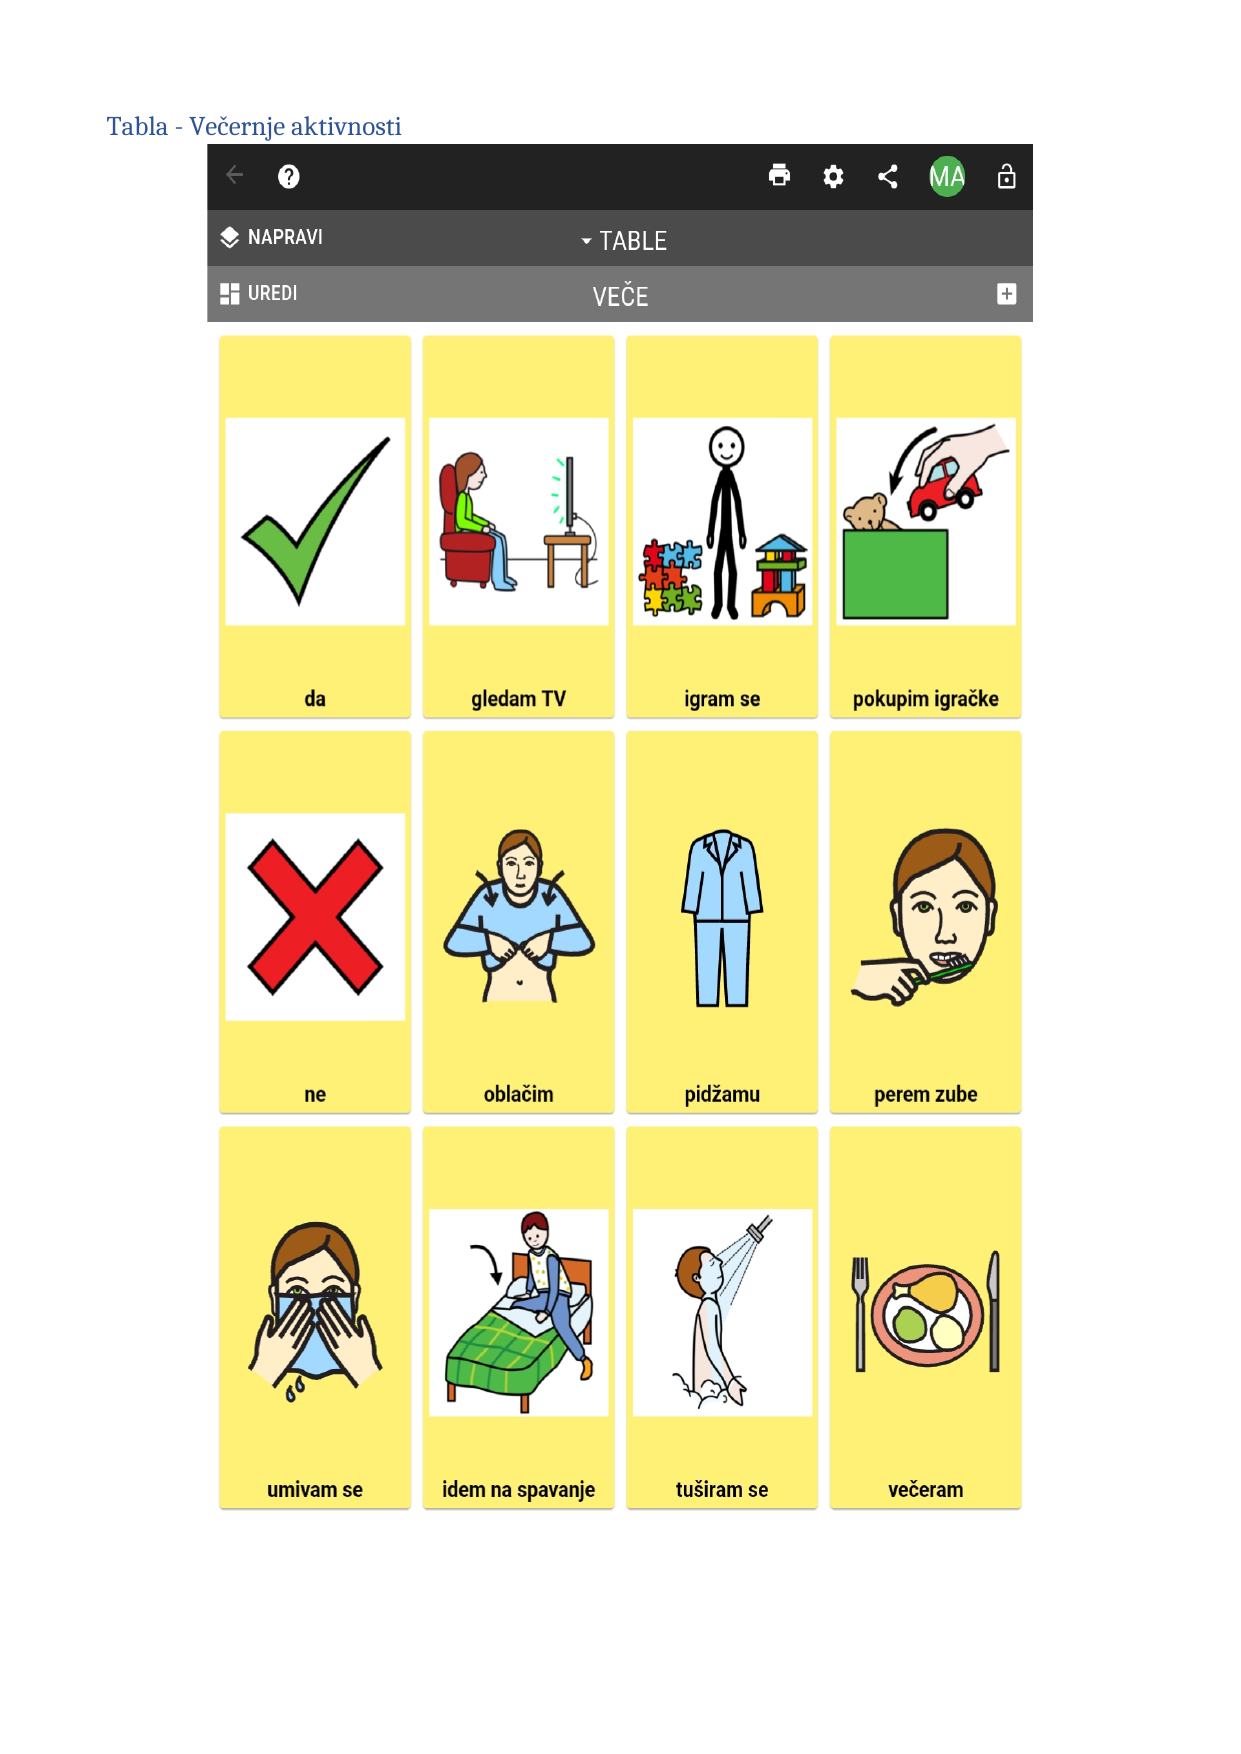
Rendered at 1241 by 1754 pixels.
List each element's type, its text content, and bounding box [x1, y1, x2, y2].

subtitle Tabla - Večernje aktivnosti [106, 111, 1134, 142]
picture [207, 144, 1033, 1519]
